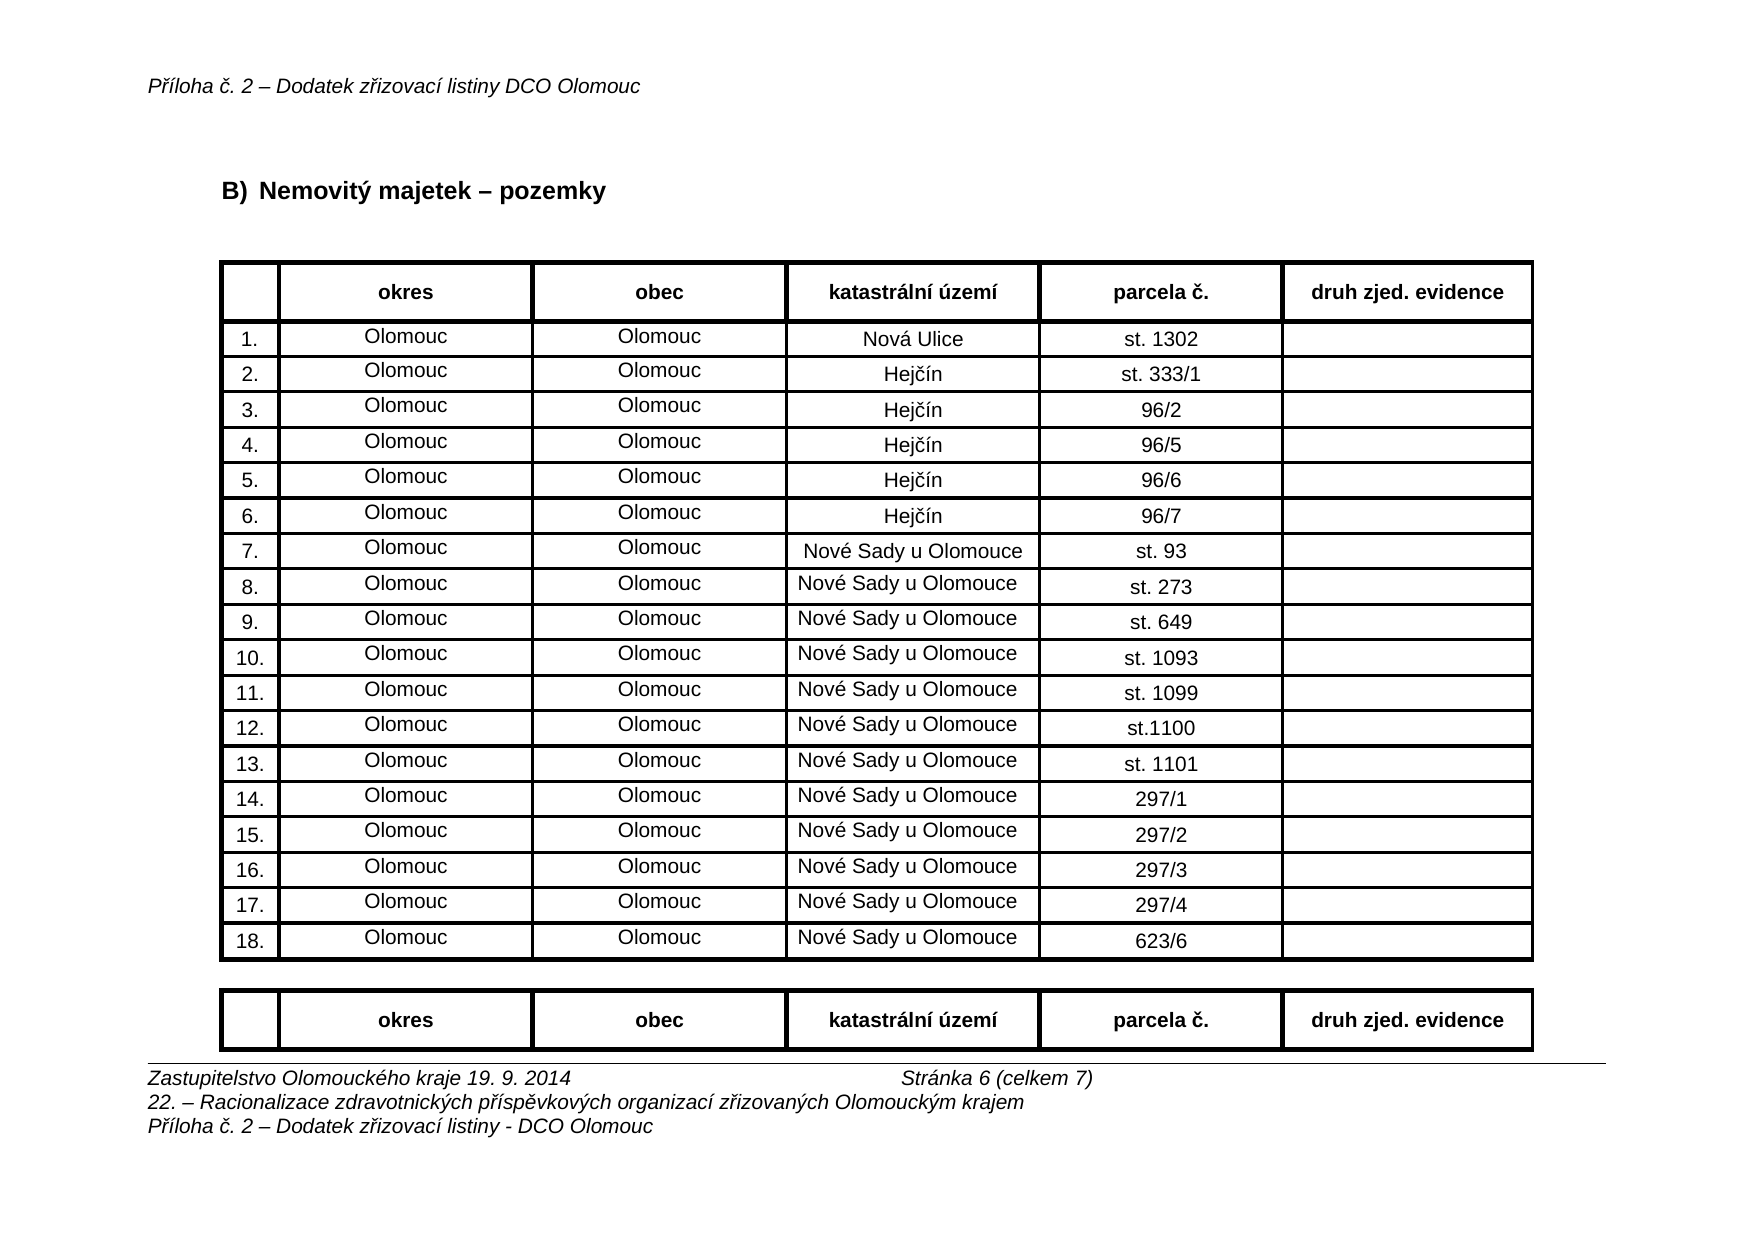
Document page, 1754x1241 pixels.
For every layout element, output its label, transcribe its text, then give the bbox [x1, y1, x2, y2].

table_cell [1284, 570, 1531, 603]
table_cell Olomouc [534, 783, 785, 815]
table_cell st. 1302 [1041, 324, 1281, 355]
table_cell [1284, 818, 1531, 851]
table_cell Hejčín [788, 429, 1038, 461]
table_cell [1284, 393, 1531, 426]
table_cell 96/6 [1041, 464, 1281, 496]
table_cell Olomouc [281, 641, 531, 673]
table_cell 10. [224, 641, 277, 673]
table_header katastrální území [789, 993, 1037, 1047]
table_cell 96/7 [1041, 500, 1281, 532]
table_cell st. 1099 [1041, 677, 1281, 709]
table_header obec [535, 993, 784, 1047]
table_cell [1284, 925, 1531, 957]
table_cell Nové Sady u Olomouce [788, 570, 1038, 603]
table_cell 14. [224, 783, 277, 815]
table_cell 15. [224, 818, 277, 851]
table_cell Olomouc [281, 889, 531, 921]
table_cell Nové Sady u Olomouce [788, 818, 1038, 851]
table_header okres [281, 993, 530, 1047]
table_cell Hejčín [788, 464, 1038, 496]
table_cell Nové Sady u Olomouce [788, 712, 1038, 744]
table_cell 5. [224, 464, 277, 496]
table_cell 6. [224, 500, 277, 532]
table_cell 13. [224, 748, 277, 780]
table_cell [1284, 677, 1531, 709]
table_cell [1284, 606, 1531, 638]
table_cell Olomouc [281, 535, 531, 567]
table_cell Olomouc [281, 677, 531, 709]
table_cell Olomouc [534, 606, 785, 638]
table_cell [1284, 783, 1531, 815]
table_cell Olomouc [281, 324, 531, 355]
table_cell 297/3 [1041, 854, 1281, 886]
table_cell Hejčín [788, 500, 1038, 532]
table_cell Nové Sady u Olomouce [788, 854, 1038, 886]
table_cell st. 1101 [1041, 748, 1281, 780]
table_cell Olomouc [281, 358, 531, 390]
table_header obec [535, 265, 784, 319]
table_cell 18. [224, 925, 277, 957]
table_header druh zjed. evidence [1285, 265, 1531, 319]
table_cell 4. [224, 429, 277, 461]
table_cell Olomouc [534, 854, 785, 886]
table_cell Olomouc [534, 889, 785, 921]
table_cell st. 93 [1041, 535, 1281, 567]
table_cell 297/2 [1041, 818, 1281, 851]
table_cell [1284, 854, 1531, 886]
table_cell Olomouc [281, 606, 531, 638]
table_cell Nové Sady u Olomouce [788, 677, 1038, 709]
table_cell 297/4 [1041, 889, 1281, 921]
table_header parcela č. [1042, 265, 1280, 319]
table_cell [1284, 535, 1531, 567]
table_cell Olomouc [534, 570, 785, 603]
table_cell Olomouc [534, 748, 785, 780]
table_cell Nové Sady u Olomouce [788, 783, 1038, 815]
table_cell Olomouc [534, 677, 785, 709]
table_cell st. 273 [1041, 570, 1281, 603]
table_cell st.1100 [1041, 712, 1281, 744]
table_cell Olomouc [281, 429, 531, 461]
table_cell Olomouc [281, 818, 531, 851]
table_cell [1284, 712, 1531, 744]
table_cell 1. [224, 324, 277, 355]
table_header katastrální území [789, 265, 1037, 319]
table_cell [1284, 641, 1531, 673]
table_cell 96/2 [1041, 393, 1281, 426]
table_cell Olomouc [534, 429, 785, 461]
table_cell st. 1093 [1041, 641, 1281, 673]
table_cell [1284, 889, 1531, 921]
table_cell 17. [224, 889, 277, 921]
table_cell Olomouc [534, 324, 785, 355]
table_header [224, 265, 277, 319]
table_cell Olomouc [534, 358, 785, 390]
table_cell 8. [224, 570, 277, 603]
table_cell Olomouc [534, 641, 785, 673]
table_cell [1284, 358, 1531, 390]
table_cell Olomouc [281, 500, 531, 532]
table_header [224, 993, 277, 1047]
table_cell 7. [224, 535, 277, 567]
table_cell Nové Sady u Olomouce [788, 925, 1038, 957]
table_cell Olomouc [281, 464, 531, 496]
table_cell Nová Ulice [788, 324, 1038, 355]
table_cell Hejčín [788, 393, 1038, 426]
table_cell Olomouc [281, 783, 531, 815]
table_cell Nové Sady u Olomouce [788, 606, 1038, 638]
table_cell Olomouc [534, 535, 785, 567]
table_cell Nové Sady u Olomouce [788, 641, 1038, 673]
table_cell Olomouc [534, 393, 785, 426]
table_cell Olomouc [534, 925, 785, 957]
table_cell 16. [224, 854, 277, 886]
table_cell st. 649 [1041, 606, 1281, 638]
table_cell Olomouc [281, 748, 531, 780]
table_cell 3. [224, 393, 277, 426]
table_cell 9. [224, 606, 277, 638]
table_cell 2. [224, 358, 277, 390]
table_cell 623/6 [1041, 925, 1281, 957]
table_cell Olomouc [281, 393, 531, 426]
table_header parcela č. [1042, 993, 1280, 1047]
table_cell Olomouc [281, 712, 531, 744]
table_cell Nové Sady u Olomouce [788, 535, 1038, 567]
list Nemovitý majetek – pozemky [221, 176, 1606, 205]
table_cell Olomouc [534, 712, 785, 744]
table_cell Olomouc [534, 464, 785, 496]
table_cell Olomouc [281, 854, 531, 886]
table_cell 12. [224, 712, 277, 744]
table_cell Olomouc [281, 925, 531, 957]
table_cell [1284, 324, 1531, 355]
table_cell Olomouc [534, 818, 785, 851]
table_cell [1284, 500, 1531, 532]
table_cell 11. [224, 677, 277, 709]
table_cell Olomouc [281, 570, 531, 603]
table_cell Nové Sady u Olomouce [788, 889, 1038, 921]
table_cell Nové Sady u Olomouce [788, 748, 1038, 780]
table_cell 96/5 [1041, 429, 1281, 461]
table_cell [1284, 429, 1531, 461]
table_cell [1284, 464, 1531, 496]
table_cell 297/1 [1041, 783, 1281, 815]
table_header okres [281, 265, 530, 319]
table_cell [1284, 748, 1531, 780]
table_cell st. 333/1 [1041, 358, 1281, 390]
table_header druh zjed. evidence [1285, 993, 1531, 1047]
table_cell Olomouc [534, 500, 785, 532]
table_cell Hejčín [788, 358, 1038, 390]
